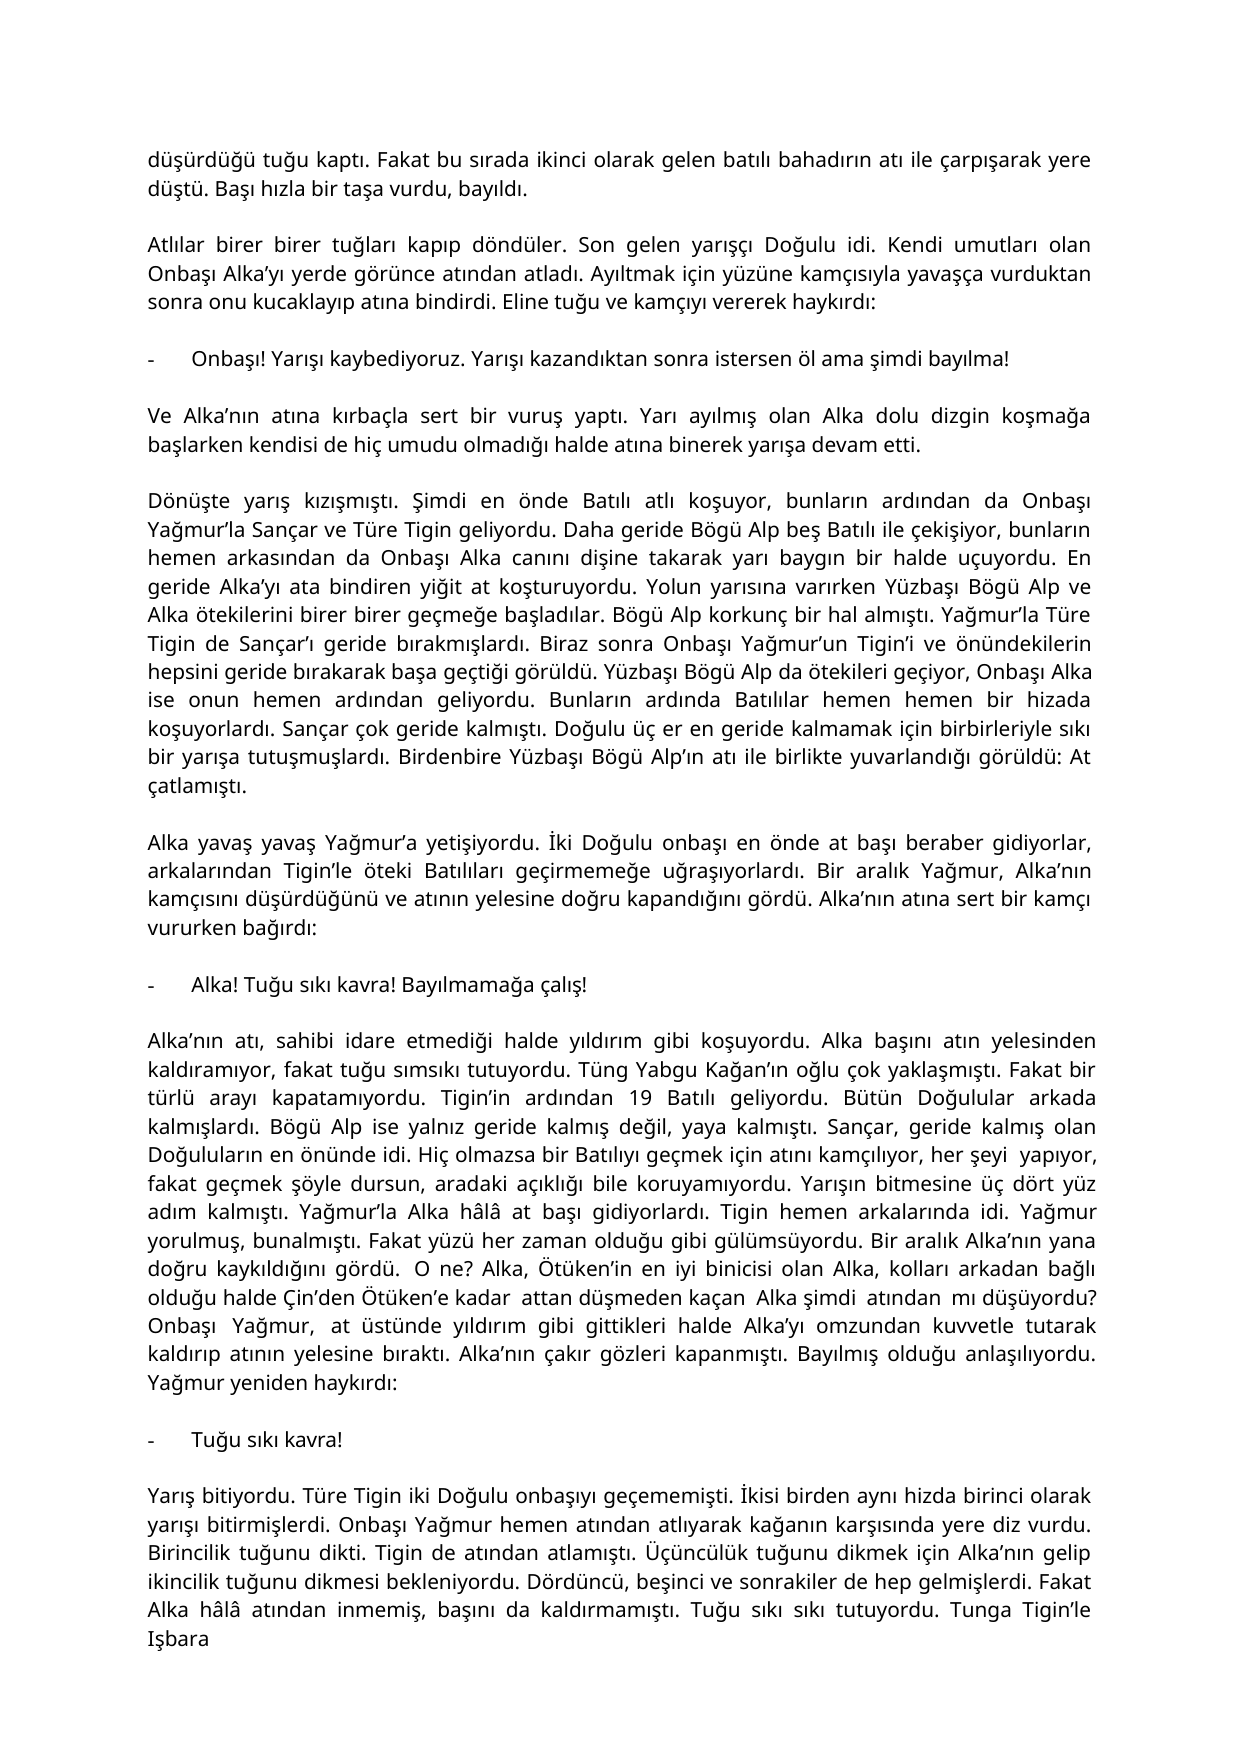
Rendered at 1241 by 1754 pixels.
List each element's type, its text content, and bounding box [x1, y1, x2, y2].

list Onbaşı! Yarışı kaybediyoruz. Yarışı kazandıktan sonra istersen öl ama şimdi bayılma! [147, 344, 1115, 373]
text Atlılar birer birer tuğları kapıp döndüler. Son gelen yarışçı Doğulu idi. Kendi umutları olan Onbaşı Alka’yı yerde görünce atından atladı. Ayıltmak için yüzüne kamçısıyla yavaşça vurduktan sonra onu kucaklayıp atına bindirdi. Eline tuğu ve kamçıyı vererek haykırdı: [147, 231, 1093, 316]
text düşürdüğü tuğu kaptı. Fakat bu sırada ikinci olarak gelen batılı bahadırın atı ile çarpışarak yere düştü. Başı hızla bir taşa vurdu, bayıldı. [147, 146, 1092, 202]
text Alka yavaş yavaş Yağmur’a yetişiyordu. İki Doğulu onbaşı en önde at başı beraber gidiyorlar, arkalarından Tigin’le öteki Batılıları geçirmemeğe uğraşıyorlardı. Bir aralık Yağmur, Alka’nın kamçısını düşürdüğünü ve atının yelesine doğru kapandığını gördü. Alka’nın atına sert bir kamçı vururken bağırdı: [147, 828, 1093, 941]
text Ve Alka’nın atına kırbaçla sert bir vuruş yaptı. Yarı ayılmış olan Alka dolu dizgin koşmağa başlarken kendisi de hiç umudu olmadığı halde atına binerek yarışa devam etti. [147, 401, 1092, 458]
text Yarış bitiyordu. Türe Tigin iki Doğulu onbaşıyı geçememişti. İkisi birden aynı hizda birinci olarak yarışı bitirmişlerdi. Onbaşı Yağmur hemen atından atlıyarak kağanın karşısında yere diz vurdu. Birincilik tuğunu dikti. Tigin de atından atlamıştı. Üçüncülük tuğunu dikmek için Alka’nın gelip ikincilik tuğunu dikmesi bekleniyordu. Dördüncü, beşinci ve sonrakiler de hep gelmişlerdi. Fakat Alka hâlâ atından inmemiş, başını da kaldırmamıştı. Tuğu sıkı sıkı tutuyordu. Tunga Tigin’le Işbara [147, 1482, 1093, 1652]
text Alka’nın atı, sahibi idare etmediği halde yıldırım gibi koşuyordu. Alka başını atın yelesinden kaldıramıyor, fakat tuğu sımsıkı tutuyordu. Tüng Yabgu Kağan’ın oğlu çok yaklaşmıştı. Fakat bir türlü arayı kapatamıyordu. Tigin’in ardından 19 Batılı geliyordu. Bütün Doğulular arkada kalmışlardı. Bögü Alp ise yalnız geride kalmış değil, yaya kalmıştı. Sançar, geride kalmış olan Doğuluların en önünde idi. Hiç olmazsa bir Batılıyı geçmek için atını kamçılıyor, her şeyi yapıyor, fakat geçmek şöyle dursun, aradaki açıklığı bile koruyamıyordu. Yarışın bitmesine üç dört yüz adım kalmıştı. Yağmur’la Alka hâlâ at başı gidiyorlardı. Tigin hemen arkalarında idi. Yağmur yorulmuş, bunalmıştı. Fakat yüzü her zaman olduğu gibi gülümsüyordu. Bir aralık Alka’nın yana doğru kaykıldığını gördü. O ne? Alka, Ötüken’in en iyi binicisi olan Alka, kolları arkadan bağlı olduğu halde Çin’den Ötüken’e kadar attan düşmeden kaçan Alka şimdi atından mı düşüyordu? Onbaşı Yağmur, at üstünde yıldırım gibi gittikleri halde Alka’yı omzundan kuvvetle tutarak kaldırıp atının yelesine bıraktı. Alka’nın çakır gözleri kapanmıştı. Bayılmış olduğu anlaşılıyordu. Yağmur yeniden haykırdı: [147, 1027, 1097, 1396]
list Alka! Tuğu sıkı kavra! Bayılmamağa çalış! [147, 970, 1115, 998]
text Dönüşte yarış kızışmıştı. Şimdi en önde Batılı atlı koşuyor, bunların ardından da Onbaşı Yağmur’la Sançar ve Türe Tigin geliyordu. Daha geride Bögü Alp beş Batılı ile çekişiyor, bunların hemen arkasından da Onbaşı Alka canını dişine takarak yarı baygın bir halde uçuyordu. En geride Alka’yı ata bindiren yiğit at koşturuyordu. Yolun yarısına varırken Yüzbaşı Bögü Alp ve Alka ötekilerini birer birer geçmeğe başladılar. Bögü Alp korkunç bir hal almıştı. Yağmur’la Türe Tigin de Sançar’ı geride bırakmışlardı. Biraz sonra Onbaşı Yağmur’un Tigin’i ve önündekilerin hepsini geride bırakarak başa geçtiği görüldü. Yüzbaşı Bögü Alp da ötekileri geçiyor, Onbaşı Alka ise onun hemen ardından geliyordu. Bunların ardında Batılılar hemen hemen bir hizada koşuyorlardı. Sançar çok geride kalmıştı. Doğulu üç er en geride kalmamak için birbirleriyle sıkı bir yarışa tutuşmuşlardı. Birdenbire Yüzbaşı Bögü Alp’ın atı ile birlikte yuvarlandığı görüldü: At çatlamıştı. [147, 486, 1093, 799]
list Tuğu sıkı kavra! [147, 1425, 1115, 1453]
